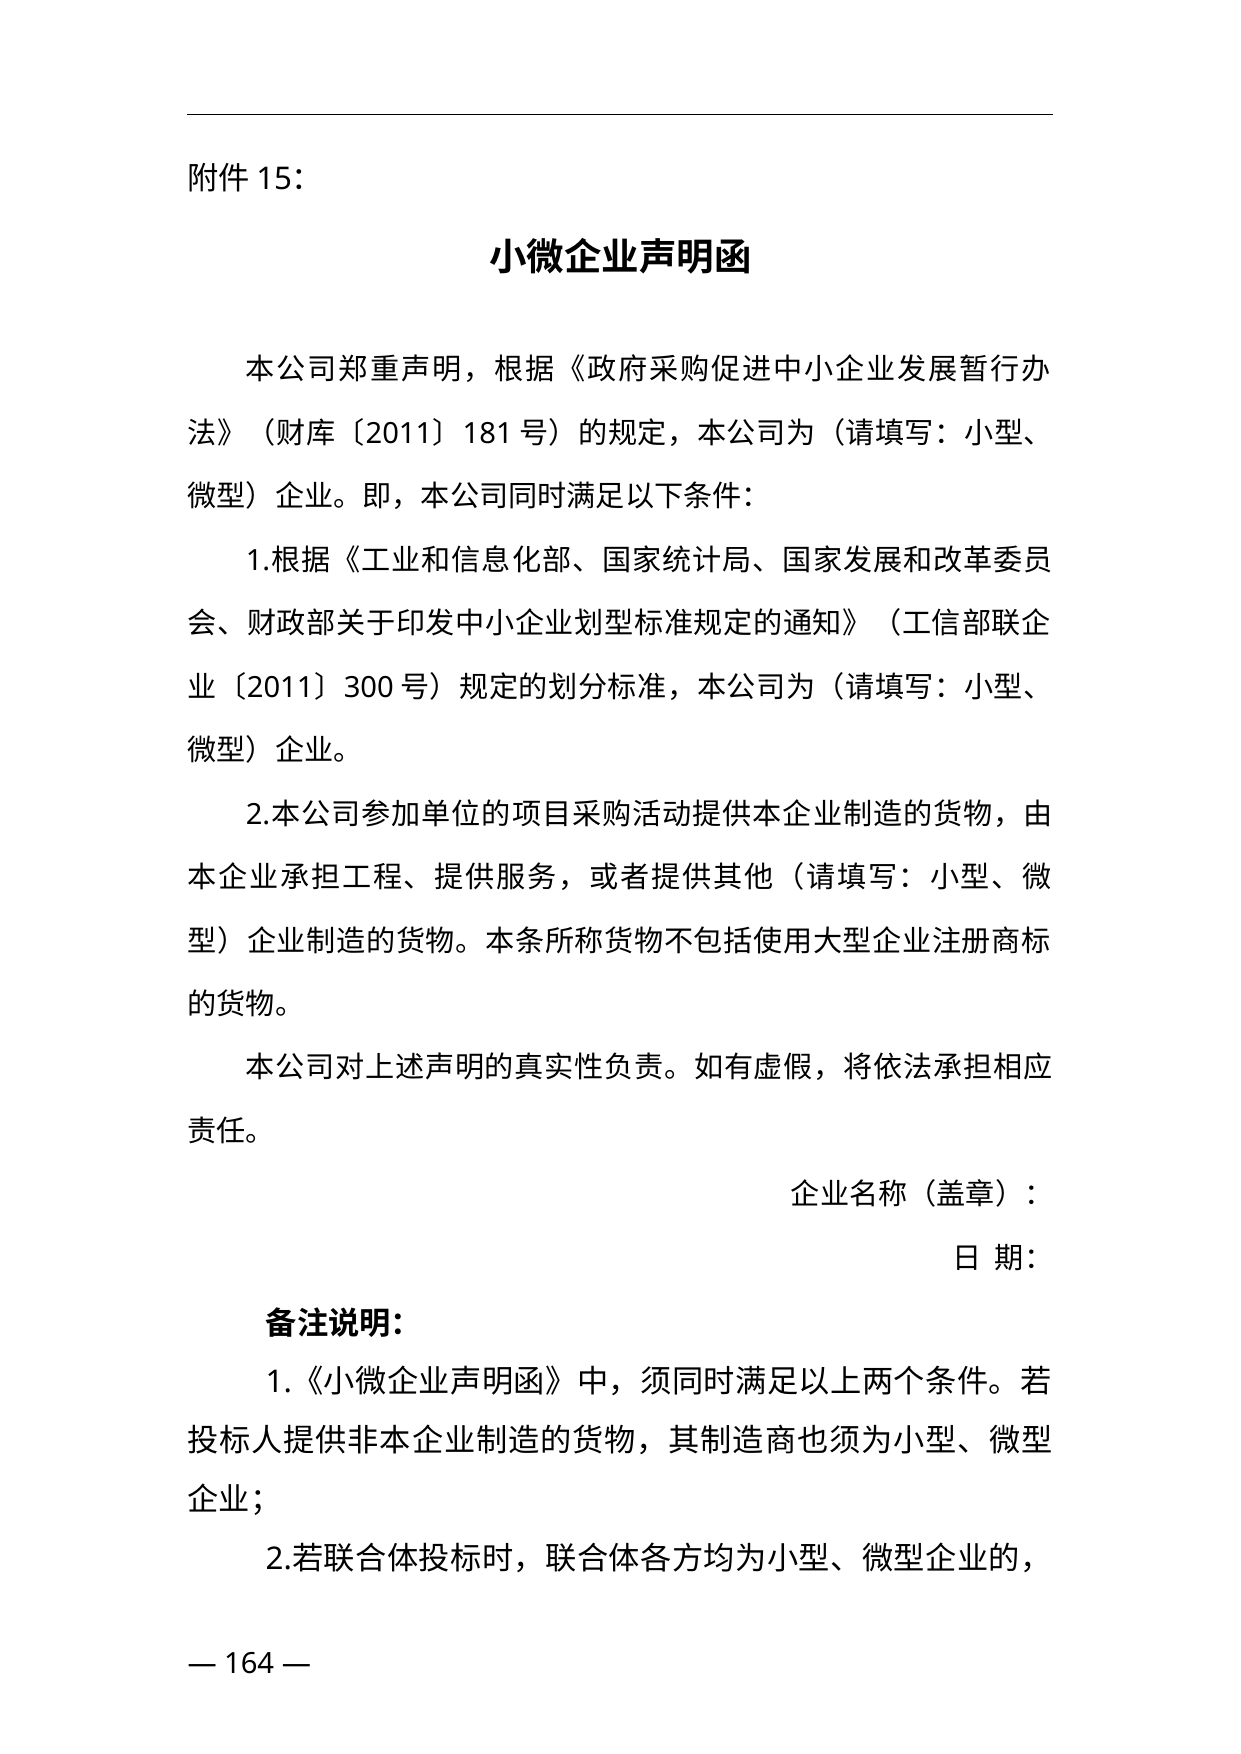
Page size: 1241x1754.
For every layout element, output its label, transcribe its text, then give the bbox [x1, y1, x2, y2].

text 备注说明： [187, 1298, 1053, 1343]
text 2.本公司参加单位的项目采购活动提供本企业制造的货物，由本企业承担工程、提供服务，或者提供其他（请填写：小型、微型）企业制造的货物。本条所称货物不包括使用大型企业注册商标的货物。 [187, 790, 1053, 1023]
text 日 期： [187, 1234, 1053, 1277]
text 本公司对上述声明的真实性负责。如有虚假，将依法承担相应责任。 [187, 1044, 1053, 1150]
text 企业名称（盖章）： [187, 1171, 1053, 1213]
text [187, 1533, 1053, 1578]
text 1.《小微企业声明函》中，须同时满足以上两个条件。若投标人提供非本企业制造的货物，其制造商也须为小型、微型企业； [187, 1357, 1053, 1519]
text 小微企业声明函 [187, 227, 1053, 281]
text 附件15： [187, 153, 1053, 199]
text 1.根据《工业和信息化部、国家统计局、国家发展和改革委员会、财政部关于印发中小企业划型标准规定的通知》（工信部联企业〔2011〕300号）规定的划分标准，本公司为（请填写：小型、微型）企业。 [187, 536, 1053, 769]
text 本公司郑重声明，根据《政府采购促进中小企业发展暂行办法》（财库〔2011〕181号）的规定，本公司为（请填写：小型、微型）企业。即，本公司同时满足以下条件： [187, 346, 1053, 515]
